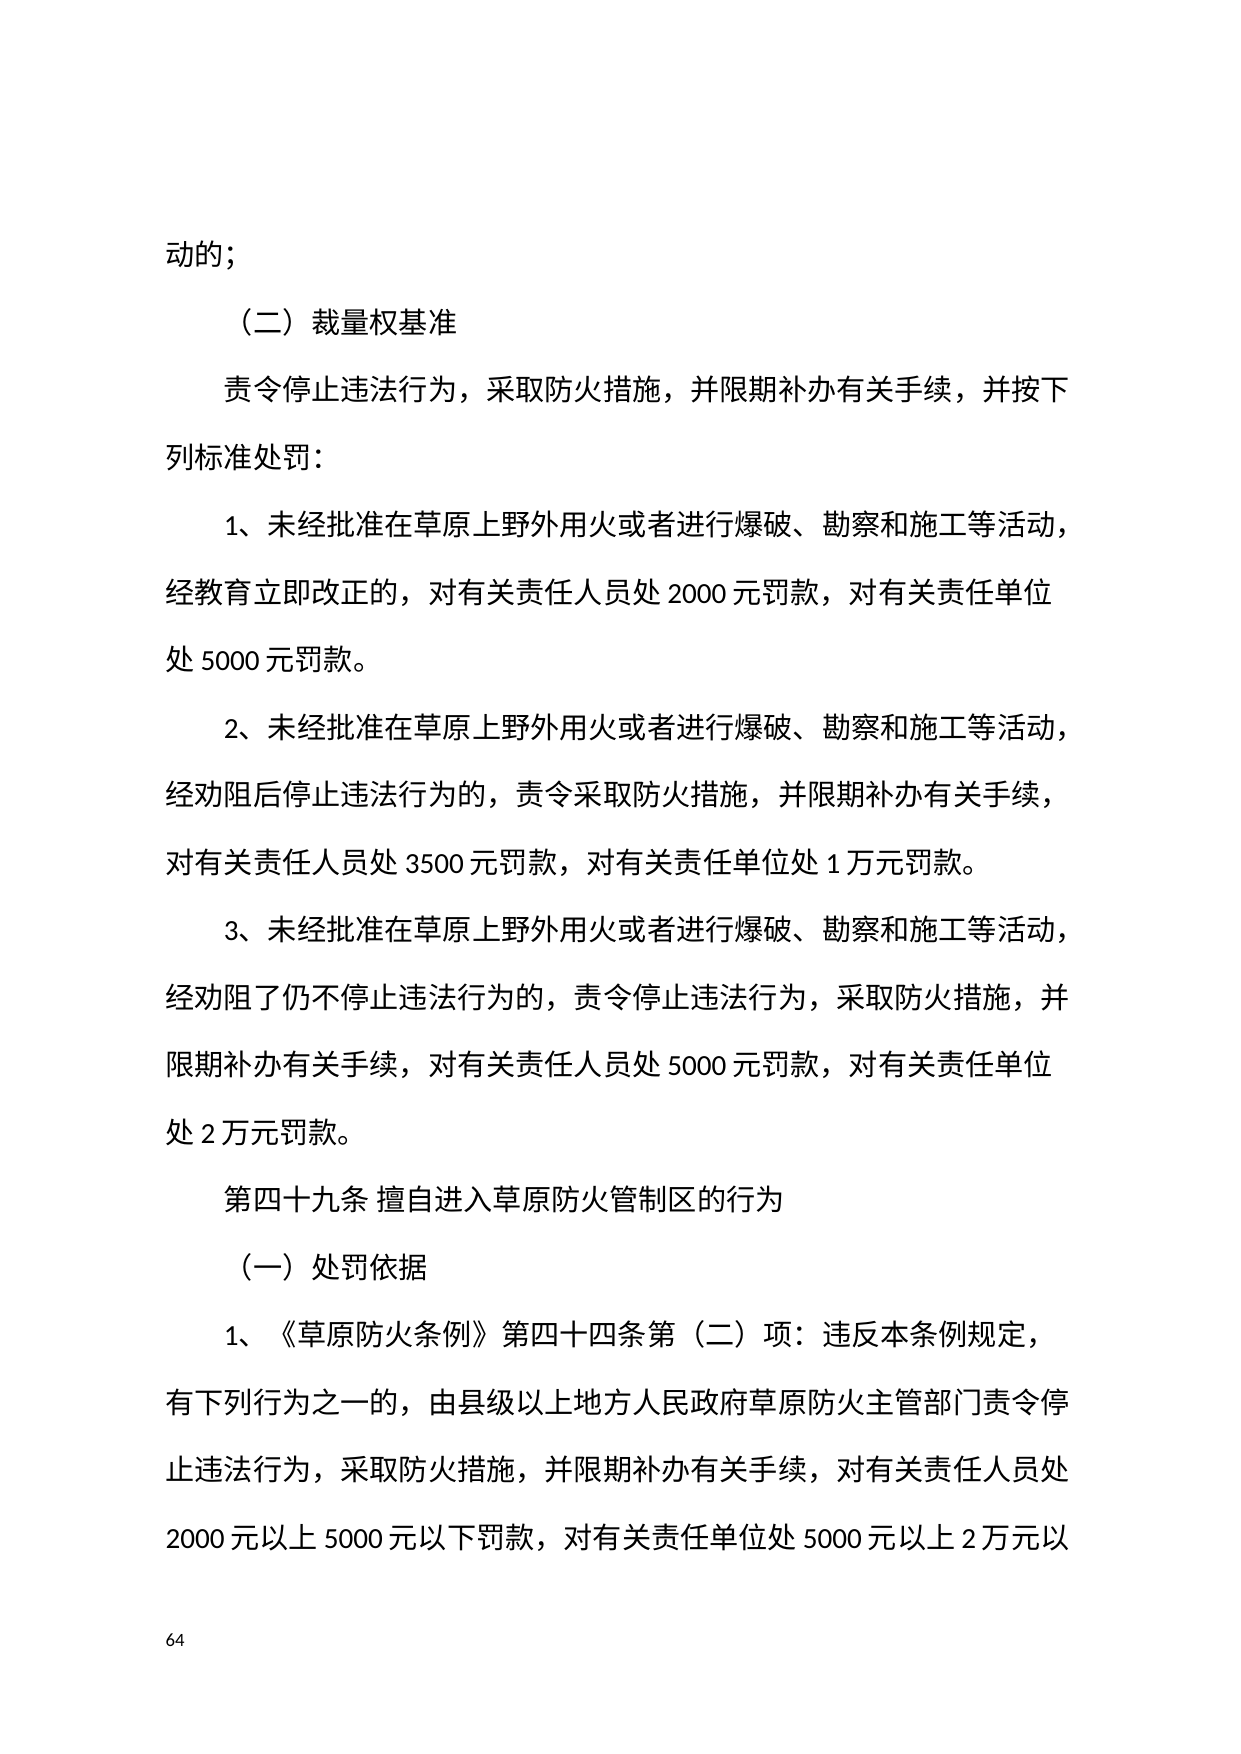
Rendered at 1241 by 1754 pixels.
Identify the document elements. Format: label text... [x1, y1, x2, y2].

text （二）裁量权基准 [165, 287, 1081, 354]
text 2、未经批准在草原上野外用火或者进行爆破、勘察和施工等活动，经劝阻后停止违法行为的，责令采取防火措施，并限期补办有关手续，对有关责任人员处3500元罚款，对有关责任单位处1万元罚款。 [165, 692, 1081, 894]
text 责令停止违法行为，采取防火措施，并限期补办有关手续，并按下列标准处罚： [165, 354, 1081, 489]
text （一）处罚依据 [165, 1232, 1081, 1299]
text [165, 219, 1081, 287]
text 3、未经批准在草原上野外用火或者进行爆破、勘察和施工等活动，经劝阻了仍不停止违法行为的，责令停止违法行为，采取防火措施，并限期补办有关手续，对有关责任人员处5000元罚款，对有关责任单位处2万元罚款。 [165, 894, 1081, 1164]
text 第四十九条 擅自进入草原防火管制区的行为 [165, 1164, 1081, 1232]
text 1、未经批准在草原上野外用火或者进行爆破、勘察和施工等活动，经教育立即改正的，对有关责任人员处2000元罚款，对有关责任单位处5000元罚款。 [165, 489, 1081, 692]
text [165, 1299, 1081, 1569]
